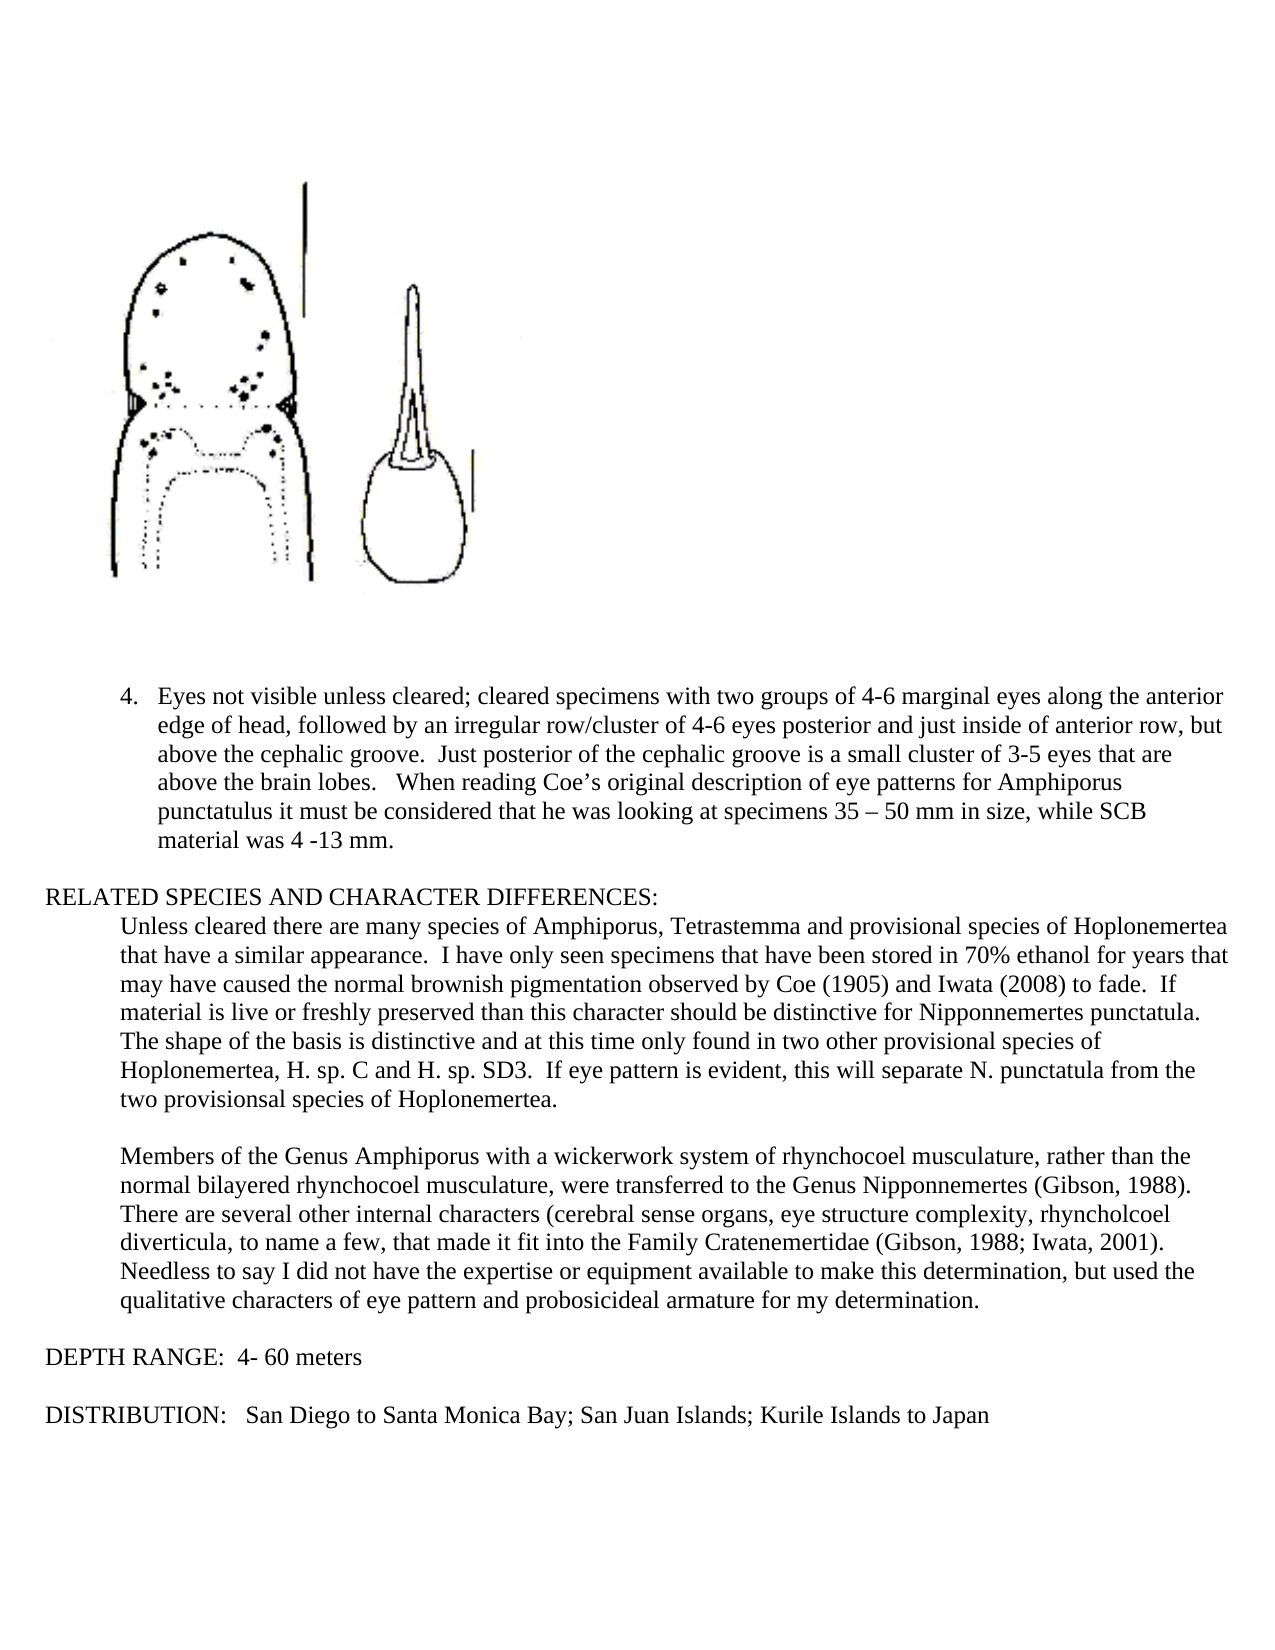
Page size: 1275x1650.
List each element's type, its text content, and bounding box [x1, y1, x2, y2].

list Eyes not visible unless cleared; cleared specimens with two groups of 4-6 marginal eyes along the anterior edge of head, followed by an irregular row/cluster of 4-6 eyes posterior and just inside of anterior row, but above the cephalic groove. Just posterior of the cephalic groove is a small cluster of 3-5 eyes that are above the brain lobes. When reading Coe’s original description of eye patterns for Amphiporus punctatulus it must be considered that he was looking at specimens 35 – 50 mm in size, while SCB material was 4 -13 mm. [120, 681, 1230, 854]
text DEPTH RANGE: 4- 60 meters [45, 1342, 1230, 1371]
text Members of the Genus Amphiporus with a wickerwork system of rhynchocoel musculature, rather than the normal bilayered rhynchocoel musculature, were transferred to the Genus Nipponnemertes (Gibson, 1988). There are several other internal characters (cerebral sense organs, eye structure complexity, rhyncholcoel diverticula, to name a few, that made it fit into the Family Cratenemertidae (Gibson, 1988; Iwata, 2001). Needless to say I did not have the expertise or equipment available to make this determination, but used the qualitative characters of eye pattern and probosicideal armature for my determination. [120, 1141, 1230, 1314]
text DISTRIBUTION: San Diego to Santa Monica Bay; San Juan Islands; Kurile Islands to Japan [45, 1400, 1230, 1429]
picture [45, 150, 541, 682]
text Unless cleared there are many species of Amphiporus, Tetrastemma and provisional species of Hoplonemertea that have a similar appearance. I have only seen specimens that have been stored in 70% ethanol for years that may have caused the normal brownish pigmentation observed by Coe (1905) and Iwata (2008) to fade. If material is live or freshly preserved than this character should be distinctive for Nipponnemertes punctatula. The shape of the basis is distinctive and at this time only found in two other provisional species of Hoplonemertea, H. sp. C and H. sp. SD3. If eye pattern is evident, this will separate N. punctatula from the two provisionsal species of Hoplonemertea. [120, 911, 1230, 1112]
text RELATED SPECIES AND CHARACTER DIFFERENCES: [45, 882, 1230, 911]
